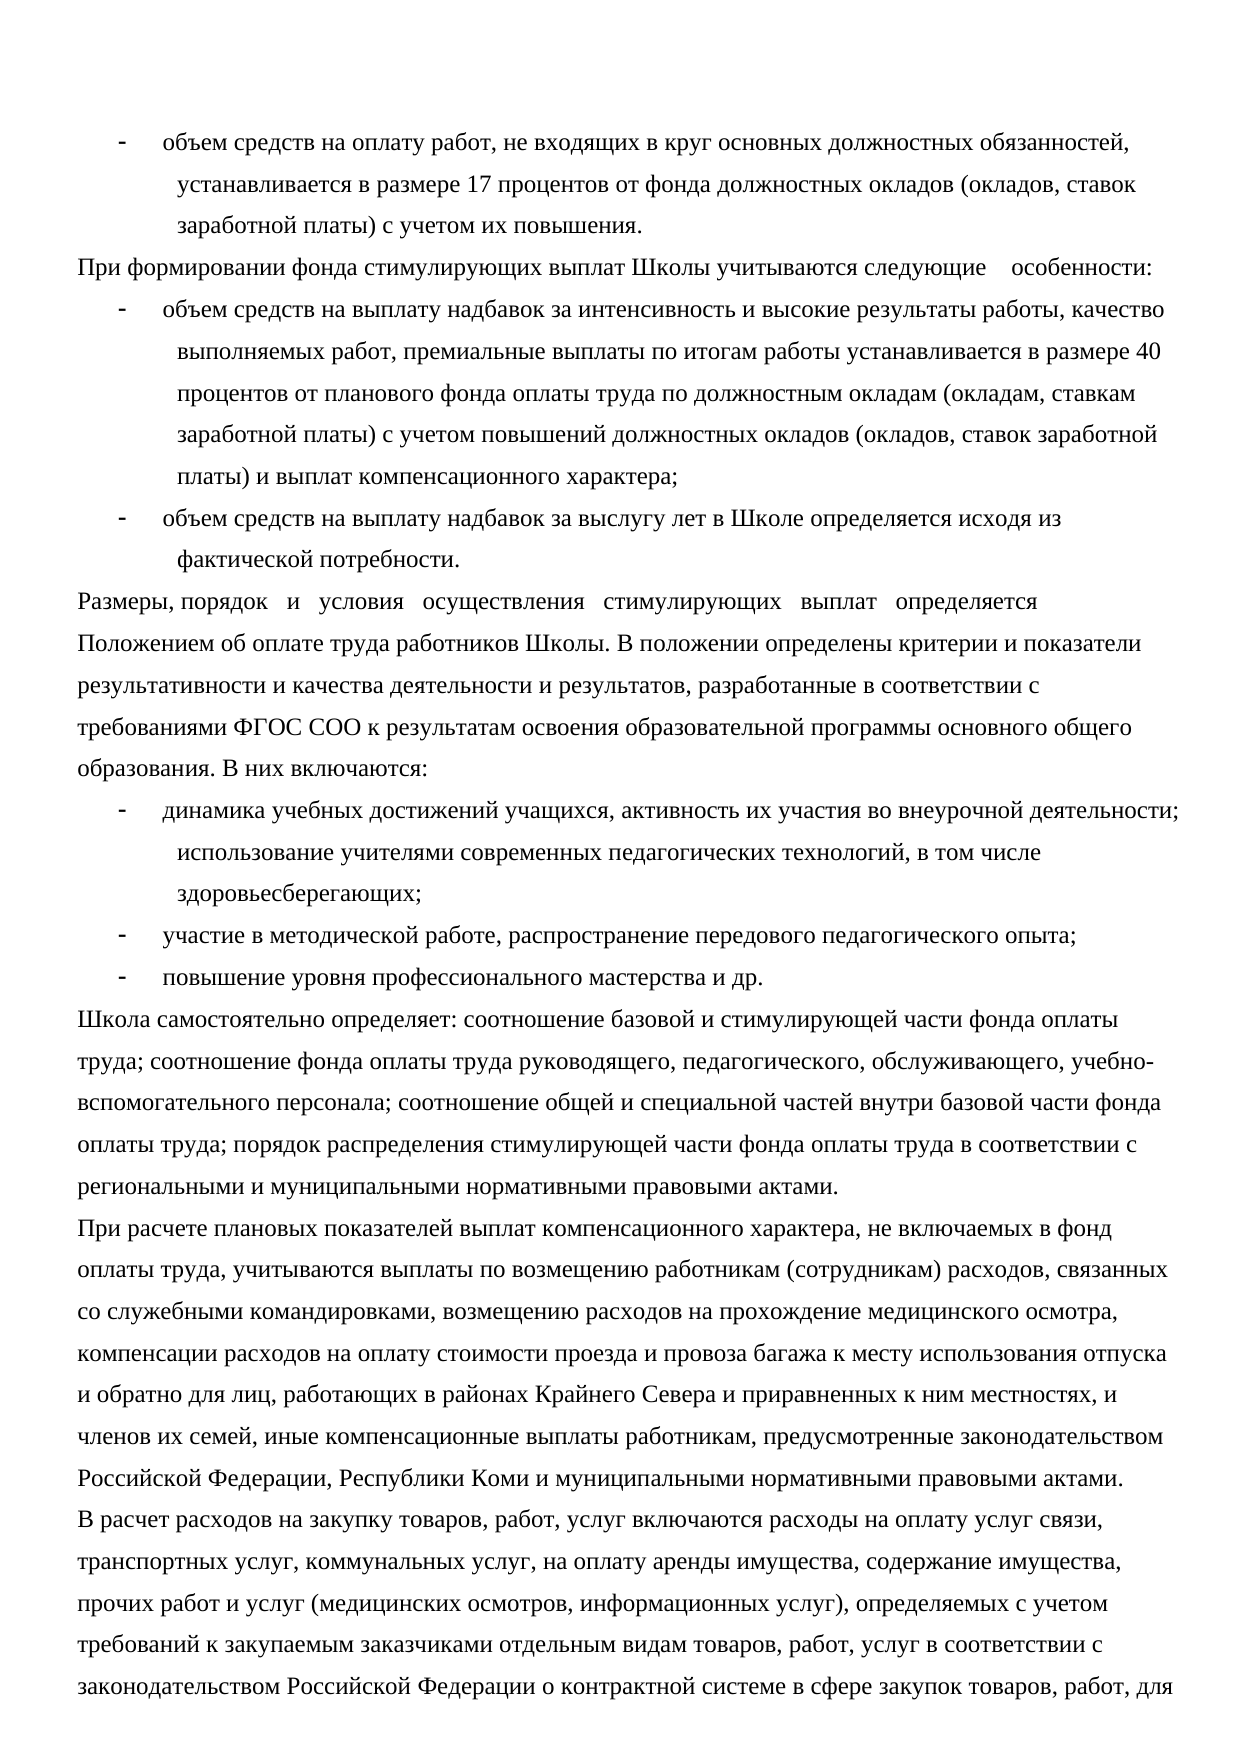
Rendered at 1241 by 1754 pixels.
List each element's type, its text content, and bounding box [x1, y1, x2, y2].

text При формировании фонда стимулирующих выплат Школы учитываются следующие особенности: [77, 252, 1181, 281]
text Размеры, порядок и условия осуществления стимулирующих выплат определяется [77, 586, 1181, 615]
list повышение уровня профессионального мастерства и др. [118, 962, 1181, 991]
text Положением об оплате труда работников Школы. В положении определены критерии и показатели результативности и качества деятельности и результатов, разработанные в соответствии с требованиями ФГОС СОО к результатам освоения образовательной программы основного общего образования. В них включаются: [77, 628, 1181, 782]
list объем средств на выплату надбавок за выслугу лет в Школе определяется исходя из фактической потребности. [118, 503, 1181, 573]
text При расчете плановых показателей выплат компенсационного характера, не включаемых в фонд оплаты труда, учитываются выплаты по возмещению работникам (сотрудникам) расходов, связанных со служебными командировками, возмещению расходов на прохождение медицинского осмотра, компенсации расходов на оплату стоимости проезда и провоза багажа к месту использования отпуска и обратно для лиц, работающих в районах Крайнего Севера и приравненных к ним местностях, и членов их семей, иные компенсационные выплаты работникам, предусмотренные законодательством Российской Федерации, Республики Коми и муниципальными нормативными правовыми актами. [77, 1213, 1181, 1491]
list объем средств на оплату работ, не входящих в круг основных должностных обязанностей, устанавливается в размере 17 процентов от фонда должностных окладов (окладов, ставок заработной платы) с учетом их повышения. [118, 127, 1181, 239]
list динамика учебных достижений учащихся, активность их участия во внеурочной деятельности; использование учителями современных педагогических технологий, в том числе здоровьесберегающих; [118, 795, 1181, 907]
list участие в методической работе, распространение передового педагогического опыта; [118, 920, 1181, 949]
text Школа самостоятельно определяет: соотношение базовой и стимулирующей части фонда оплаты труда; соотношение фонда оплаты труда руководящего, педагогического, обслуживающего, учебно-вспомогательного персонала; соотношение общей и специальной частей внутри базовой части фонда оплаты труда; порядок распределения стимулирующей части фонда оплаты труда в соответствии с региональными и муниципальными нормативными правовыми актами. [77, 1004, 1181, 1199]
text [77, 1504, 1181, 1700]
list объем средств на выплату надбавок за интенсивность и высокие результаты работы, качество выполняемых работ, премиальные выплаты по итогам работы устанавливается в размере 40 процентов от планового фонда оплаты труда по должностным окладам (окладам, ставкам заработной платы) с учетом повышений должностных окладов (окладов, ставок заработной платы) и выплат компенсационного характера; [118, 294, 1181, 490]
